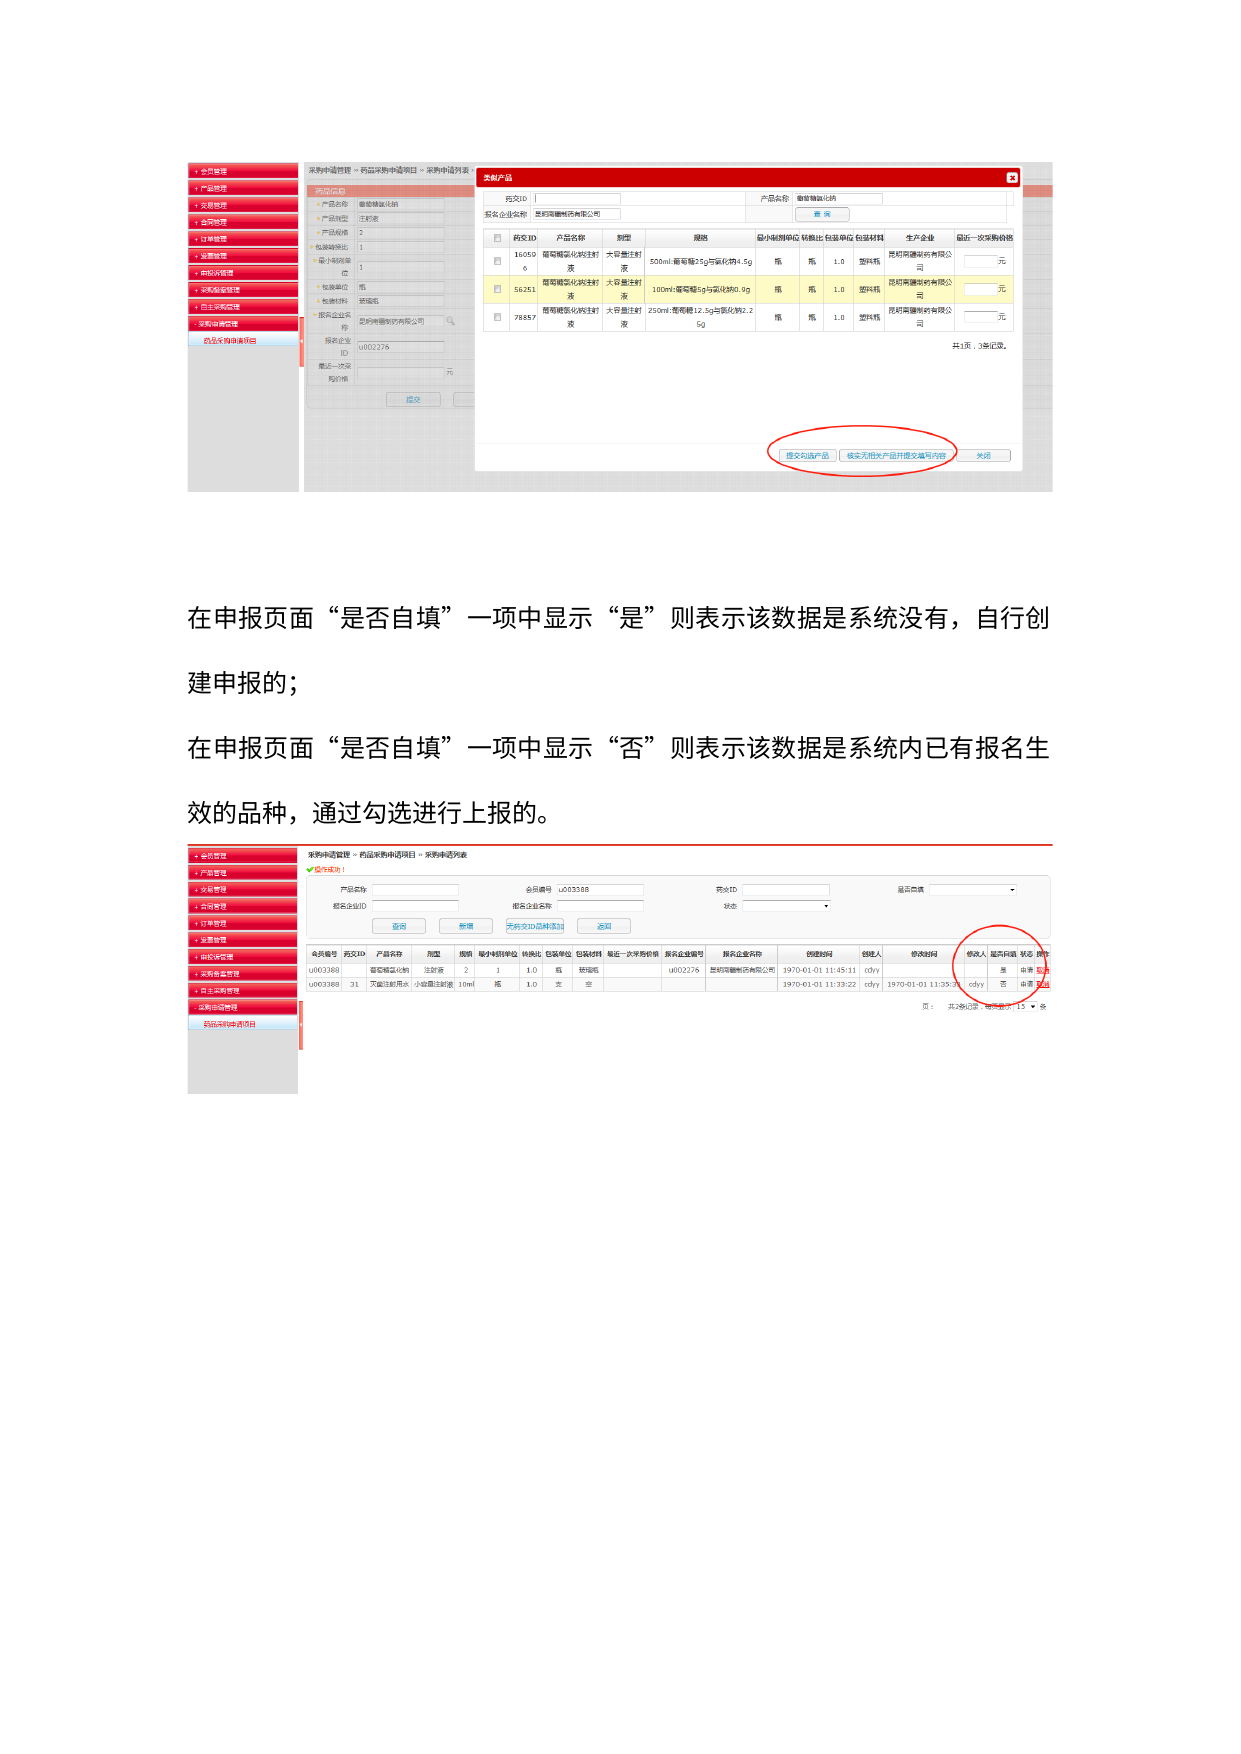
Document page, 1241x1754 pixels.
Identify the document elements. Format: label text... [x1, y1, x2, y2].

text 在申报页面“是否自填”一项中显示“否”则表示该数据是系统内已有报名生效的品种，通过勾选进行上报的。 [187, 714, 1053, 844]
picture [187, 162, 1053, 492]
text 在申报页面“是否自填”一项中显示“是”则表示该数据是系统没有，自行创建申报的； [187, 584, 1053, 714]
picture [187, 844, 1053, 1094]
